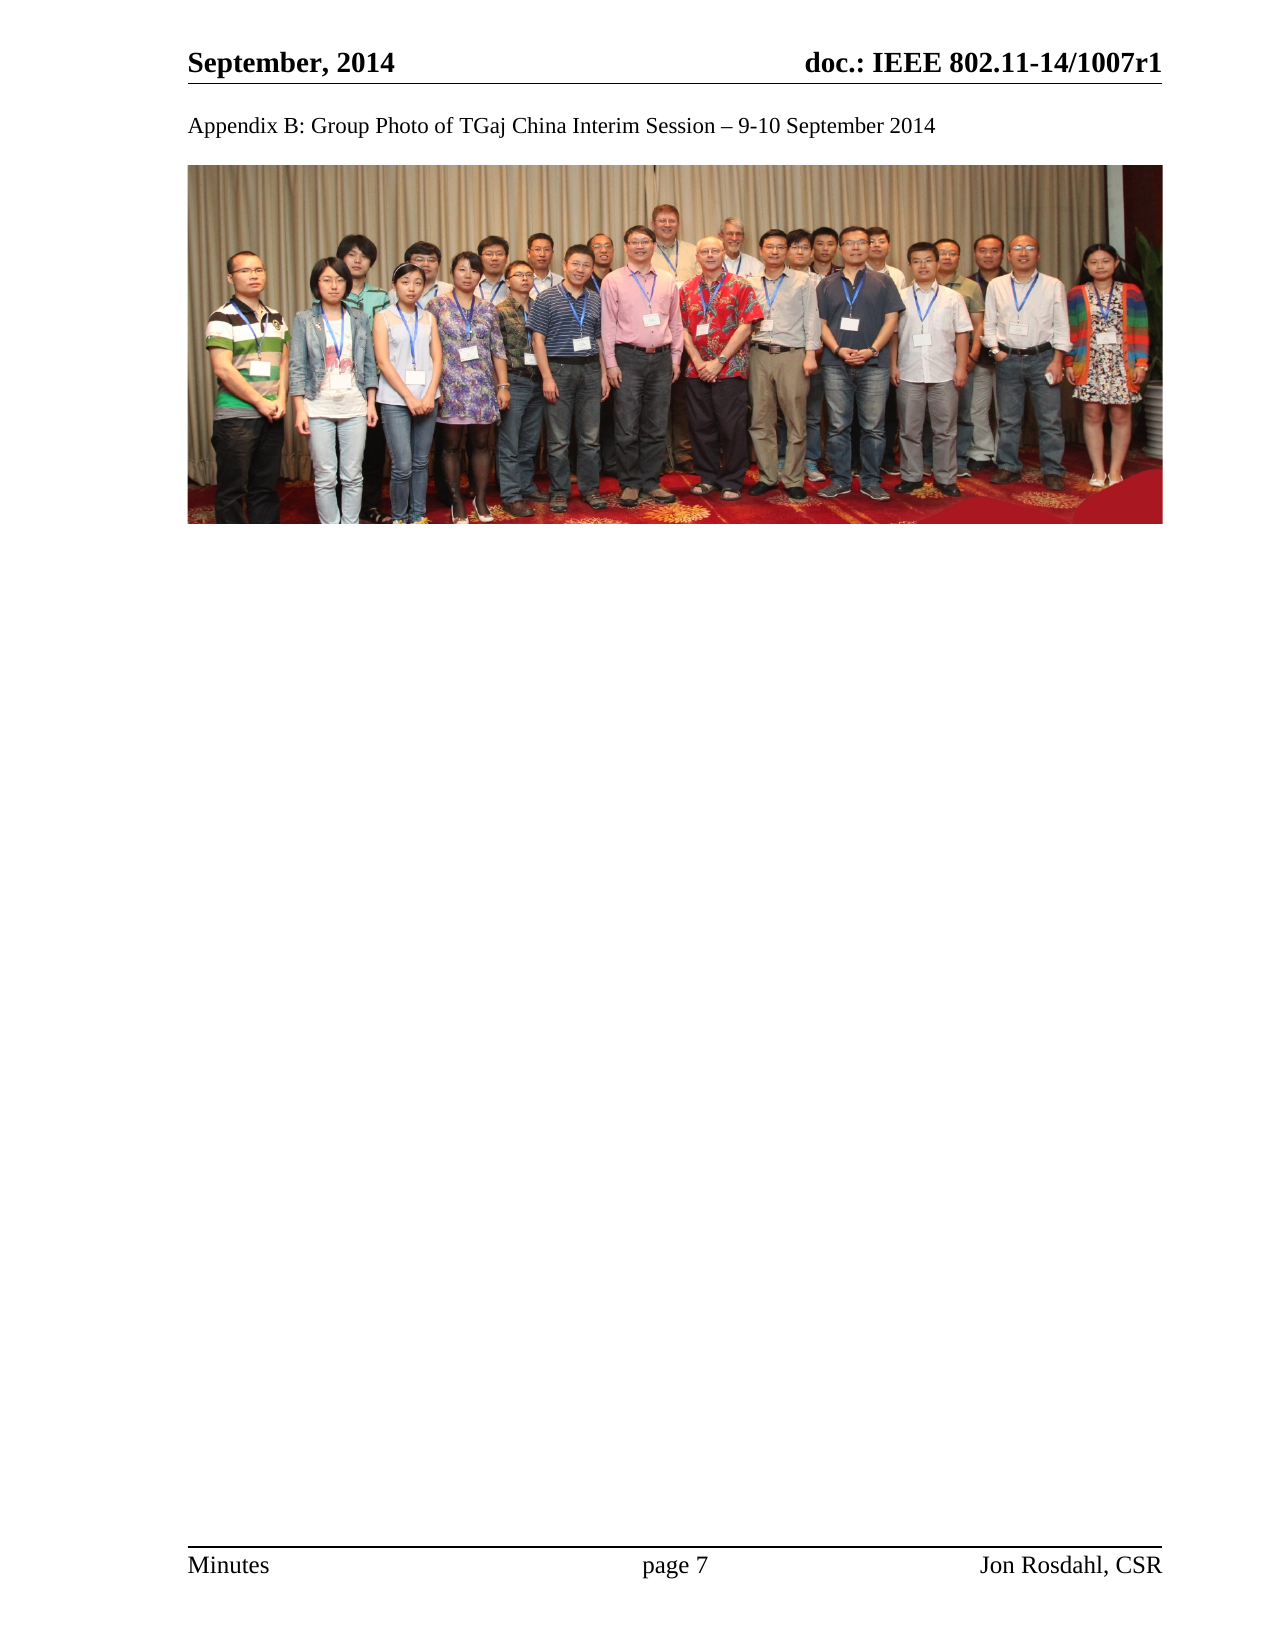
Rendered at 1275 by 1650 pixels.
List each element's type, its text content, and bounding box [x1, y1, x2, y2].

text Appendix B: Group Photo of TGaj China Interim Session – 9-10 September 2014 [187, 112, 1162, 139]
picture [187, 165, 1163, 524]
